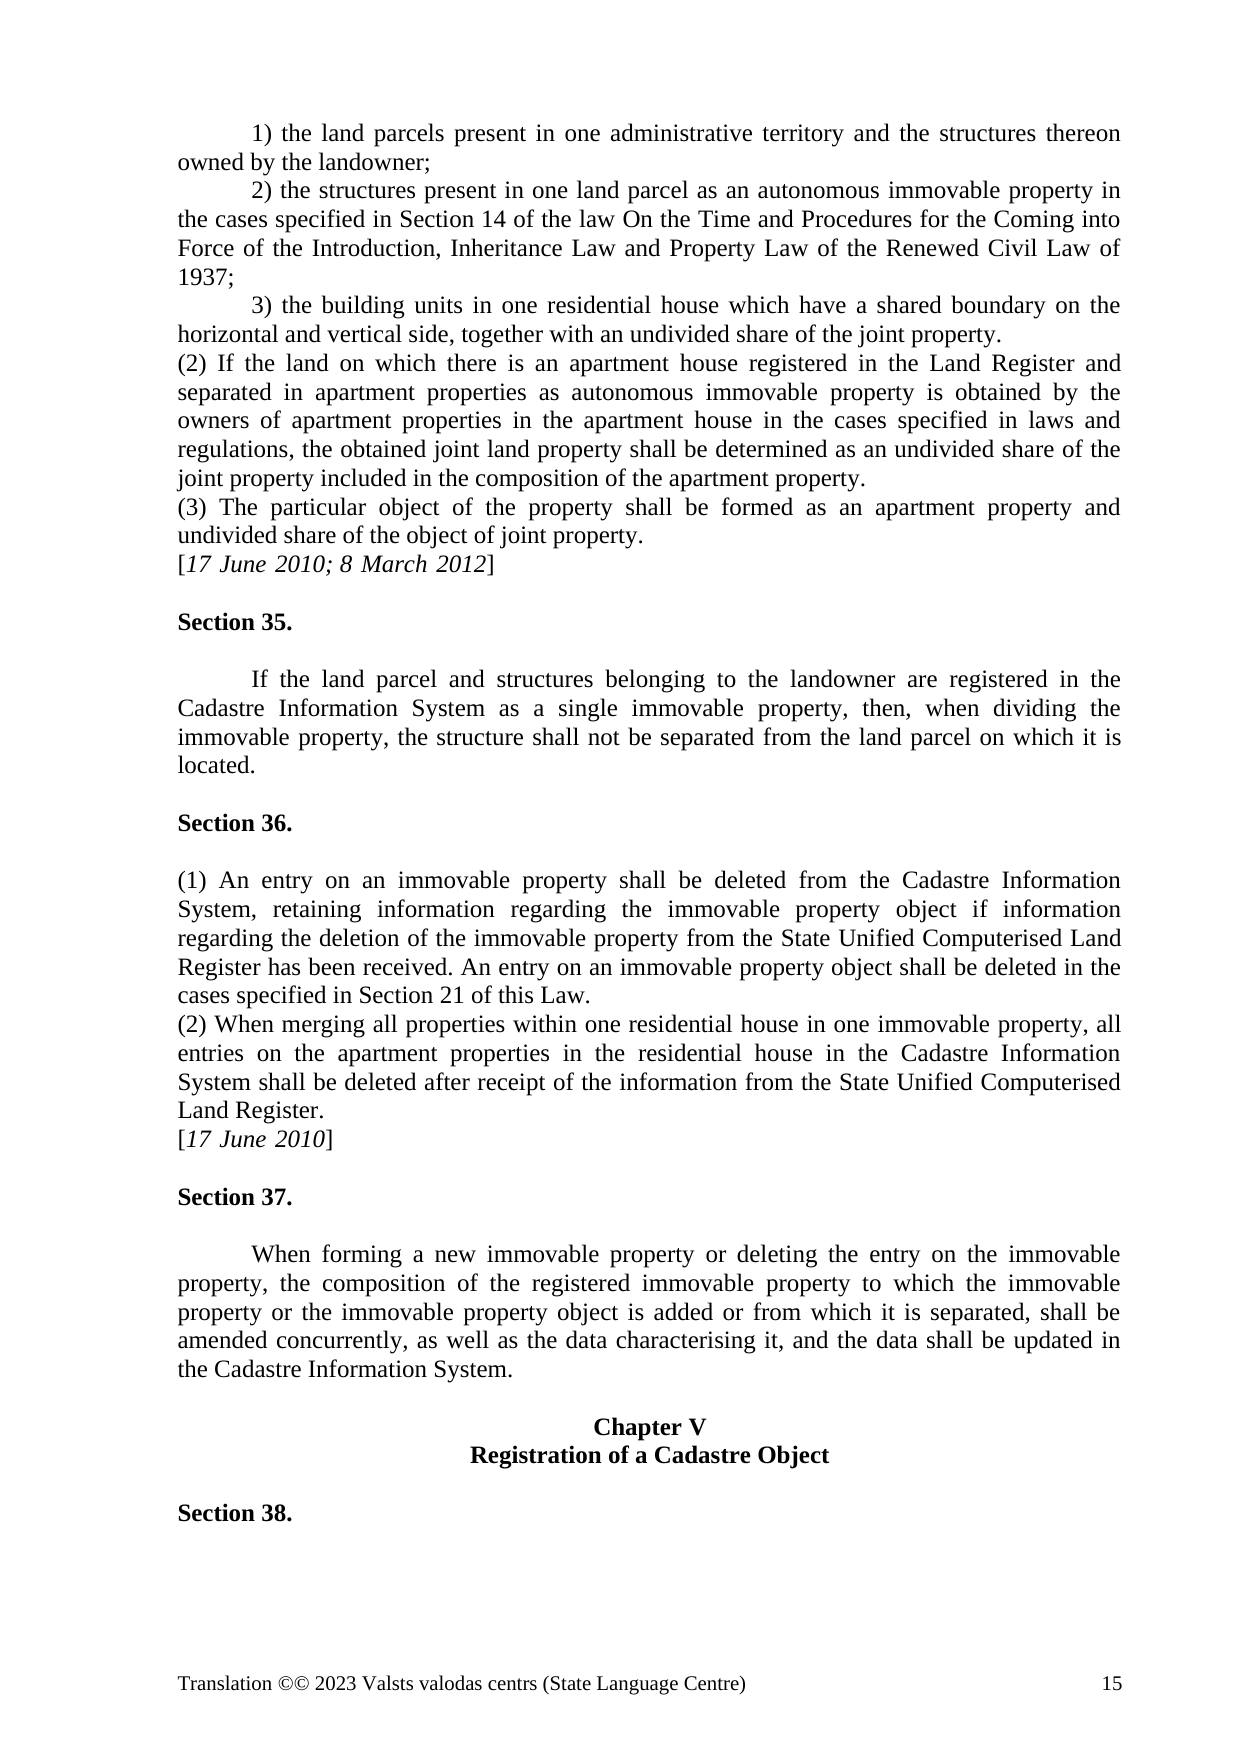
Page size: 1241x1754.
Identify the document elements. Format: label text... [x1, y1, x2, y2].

text Section 37. [177, 1182, 1122, 1211]
text (2) If the land on which there is an apartment house registered in the Land Register and separated in apartment properties as autonomous immovable property is obtained by the owners of apartment properties in the apartment house in the cases specified in laws and regulations, the obtained joint land property shall be determined as an undivided share of the joint property included in the composition of the apartment property. [177, 348, 1122, 492]
text When forming a new immovable property or deleting the entry on the immovable property, the composition of the registered immovable property to which the immovable property or the immovable property object is added or from which it is separated, shall be amended concurrently, as well as the data characterising it, and the data shall be updated in the Cadastre Information System. [177, 1239, 1122, 1383]
text 1) the land parcels present in one administrative territory and the structures thereon owned by the landowner; [177, 118, 1122, 176]
text Section 35. [177, 607, 1122, 636]
text 2) the structures present in one land parcel as an autonomous immovable property in the cases specified in Section 14 of the law On the Time and Procedures for the Coming into Force of the Introduction, Inheritance Law and Property Law of the Renewed Civil Law of 1937; [177, 176, 1122, 291]
text If the land parcel and structures belonging to the landowner are registered in the Cadastre Information System as a single immovable property, then, when dividing the immovable property, the structure shall not be separated from the land parcel on which it is located. [177, 664, 1122, 779]
text [17 June 2010] [177, 1124, 1122, 1153]
text Section 36. [177, 808, 1122, 837]
text Section 38. [177, 1498, 1122, 1527]
text 3) the building units in one residential house which have a shared boundary on the horizontal and vertical side, together with an undivided share of the joint property. [177, 291, 1122, 348]
text (3) The particular object of the property shall be formed as an apartment property and undivided share of the object of joint property. [177, 492, 1122, 549]
text Chapter V [177, 1412, 1122, 1441]
text Registration of a Cadastre Object [177, 1441, 1122, 1469]
text [17 June 2010; 8 March 2012] [177, 549, 1122, 578]
text (1) An entry on an immovable property shall be deleted from the Cadastre Information System, retaining information regarding the immovable property object if information regarding the deletion of the immovable property from the State Unified Computerised Land Register has been received. An entry on an immovable property object shall be deleted in the cases specified in Section 21 of this Law. [177, 866, 1122, 1009]
text (2) When merging all properties within one residential house in one immovable property, all entries on the apartment properties in the residential house in the Cadastre Information System shall be deleted after receipt of the information from the State Unified Computerised Land Register. [177, 1009, 1122, 1124]
